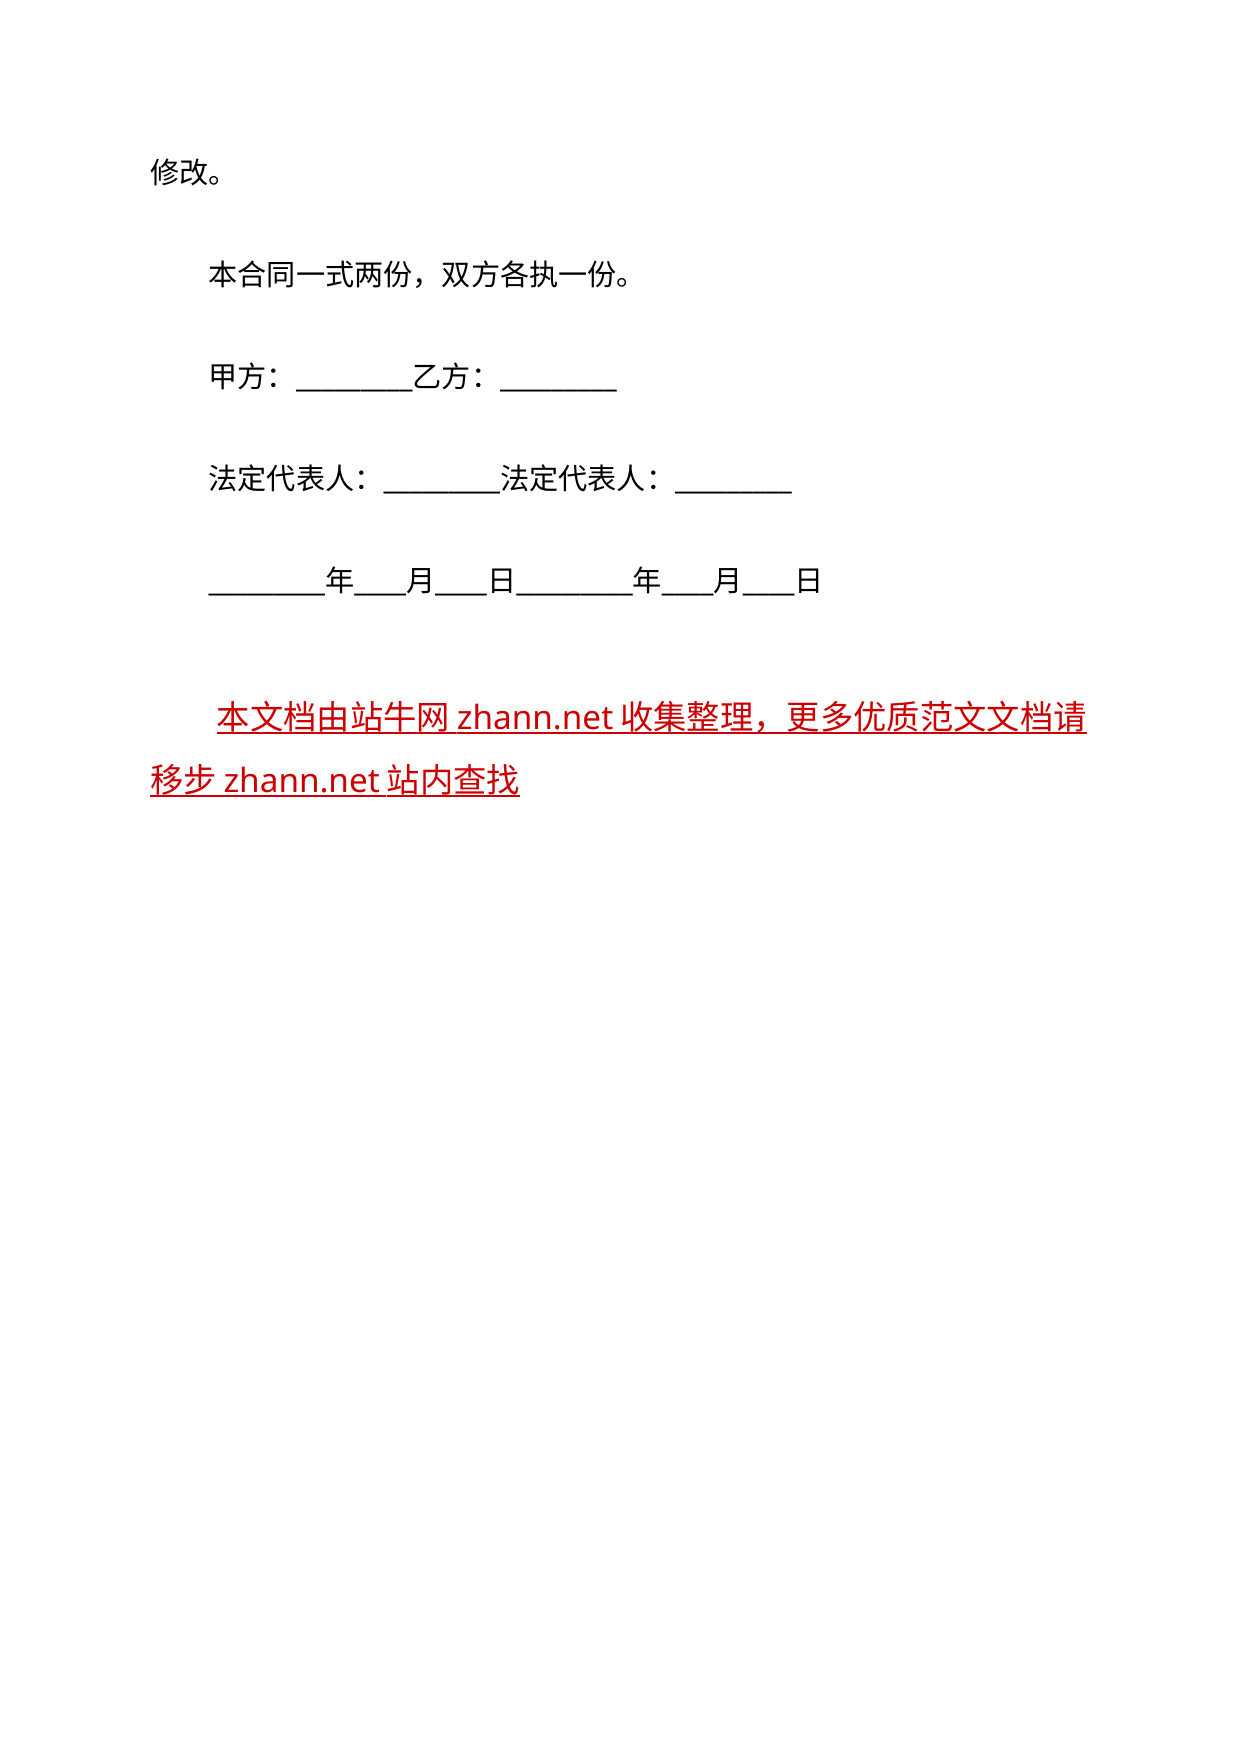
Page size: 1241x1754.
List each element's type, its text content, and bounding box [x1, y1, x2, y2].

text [150, 150, 1090, 192]
text 甲方：_________乙方：_________ [150, 353, 1090, 396]
text 本文档由站牛网zhann.net收集整理，更多优质范文文档请移步zhann.net站内查找 [150, 691, 1090, 802]
text 本合同一式两份，双方各执一份。 [150, 252, 1090, 294]
text 法定代表人：_________法定代表人：_________ [150, 456, 1090, 498]
text _________年____月____日_________年____月____日 [150, 557, 1090, 600]
